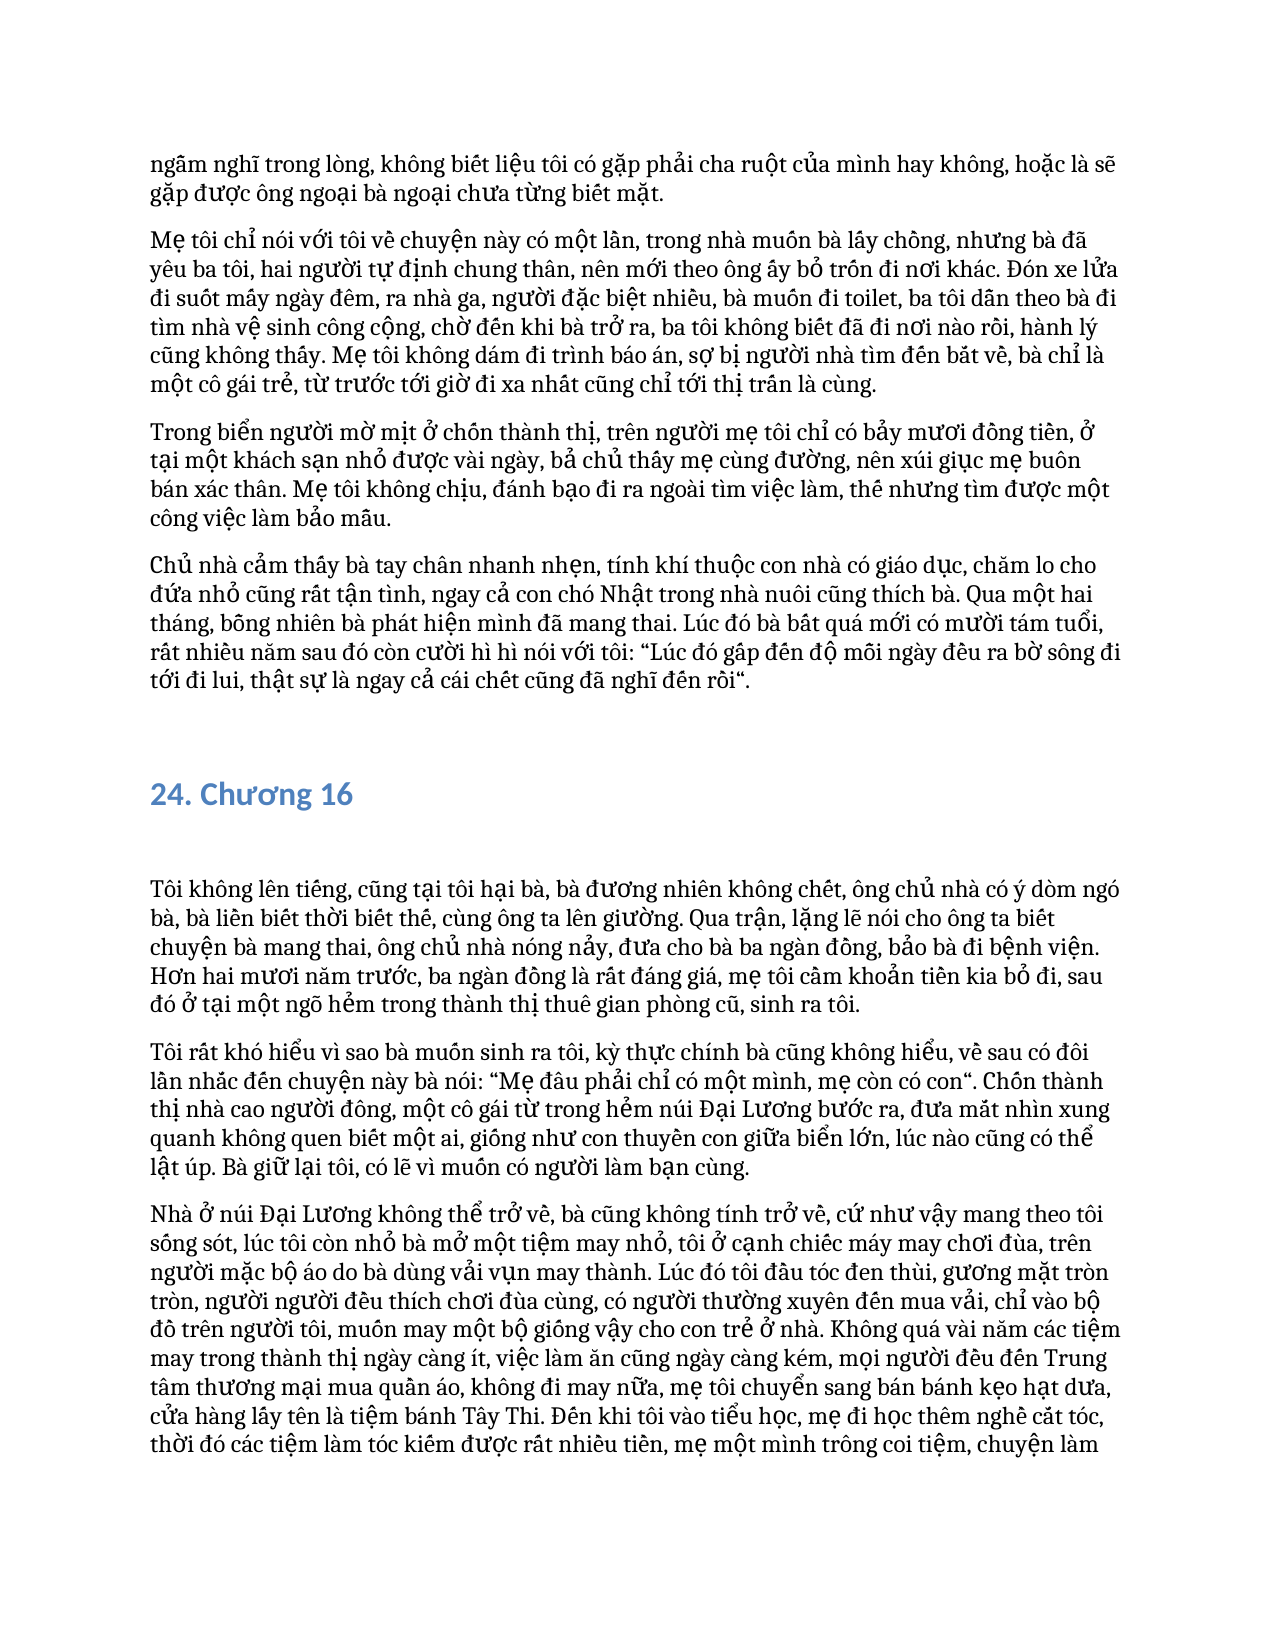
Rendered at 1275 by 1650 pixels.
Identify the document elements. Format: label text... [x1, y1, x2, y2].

text Tôi không lên tiếng, cũng tại tôi hại bà, bà đương nhiên không chết, ông chủ nhà có ý dòm ngó bà, bà liền biết thời biết thế, cùng ông ta lên giường. Qua trận, lặng lẽ nói cho ông ta biết chuyện bà mang thai, ông chủ nhà nóng nảy, đưa cho bà ba ngàn đồng, bảo bà đi bệnh viện. Hơn hai mươi năm trước, ba ngàn đồng là rất đáng giá, mẹ tôi cầm khoản tiền kia bỏ đi, sau đó ở tại một ngõ hẻm trong thành thị thuê gian phòng cũ, sinh ra tôi. [150, 818, 1125, 1019]
subtitle 24. Chương 16 [150, 773, 1125, 814]
text Chủ nhà cảm thấy bà tay chân nhanh nhẹn, tính khí thuộc con nhà có giáo dục, chăm lo cho đứa nhỏ cũng rất tận tình, ngay cả con chó Nhật trong nhà nuôi cũng thích bà. Qua một hai tháng, bỗng nhiên bà phát hiện mình đã mang thai. Lúc đó bà bất quá mới có mười tám tuổi, rất nhiều năm sau đó còn cười hì hì nói với tôi: “Lúc đó gấp đến độ mỗi ngày đều ra bờ sông đi tới đi lui, thật sự là ngay cả cái chết cũng đã nghĩ đến rồi“. [150, 551, 1125, 752]
text Mẹ tôi chỉ nói với tôi về chuyện này có một lần, trong nhà muốn bà lấy chồng, nhưng bà đã yêu ba tôi, hai người tự định chung thân, nên mới theo ông ấy bỏ trốn đi nơi khác. Đón xe lửa đi suốt mấy ngày đêm, ra nhà ga, người đặc biệt nhiều, bà muốn đi toilet, ba tôi dẫn theo bà đi tìm nhà vệ sinh công cộng, chờ đến khi bà trở ra, ba tôi không biết đã đi nơi nào rồi, hành lý cũng không thấy. Mẹ tôi không dám đi trình báo án, sợ bị người nhà tìm đến bắt về, bà chỉ là một cô gái trẻ, từ trước tới giờ đi xa nhất cũng chỉ tới thị trấn là cùng. [150, 226, 1125, 399]
text Trong biển người mờ mịt ở chốn thành thị, trên người mẹ tôi chỉ có bảy mươi đồng tiền, ở tại một khách sạn nhỏ được vài ngày, bả chủ thấy mẹ cùng đường, nên xúi giục mẹ buôn bán xác thân. Mẹ tôi không chịu, đánh bạo đi ra ngoài tìm việc làm, thế nhưng tìm được một công việc làm bảo mẫu. [150, 417, 1125, 532]
text Tôi rất khó hiểu vì sao bà muốn sinh ra tôi, kỳ thực chính bà cũng không hiểu, về sau có đôi lần nhắc đến chuyện này bà nói: “Mẹ đâu phải chỉ có một mình, mẹ còn có con“. Chốn thành thị nhà cao người đông, một cô gái từ trong hẻm núi Đại Lương bước ra, đưa mắt nhìn xung quanh không quen biết một ai, giống như con thuyền con giữa biển lớn, lúc nào cũng có thể lật úp. Bà giữ lại tôi, có lẽ vì muốn có người làm bạn cùng. [150, 1038, 1125, 1182]
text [150, 1200, 1125, 1459]
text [150, 150, 1125, 207]
